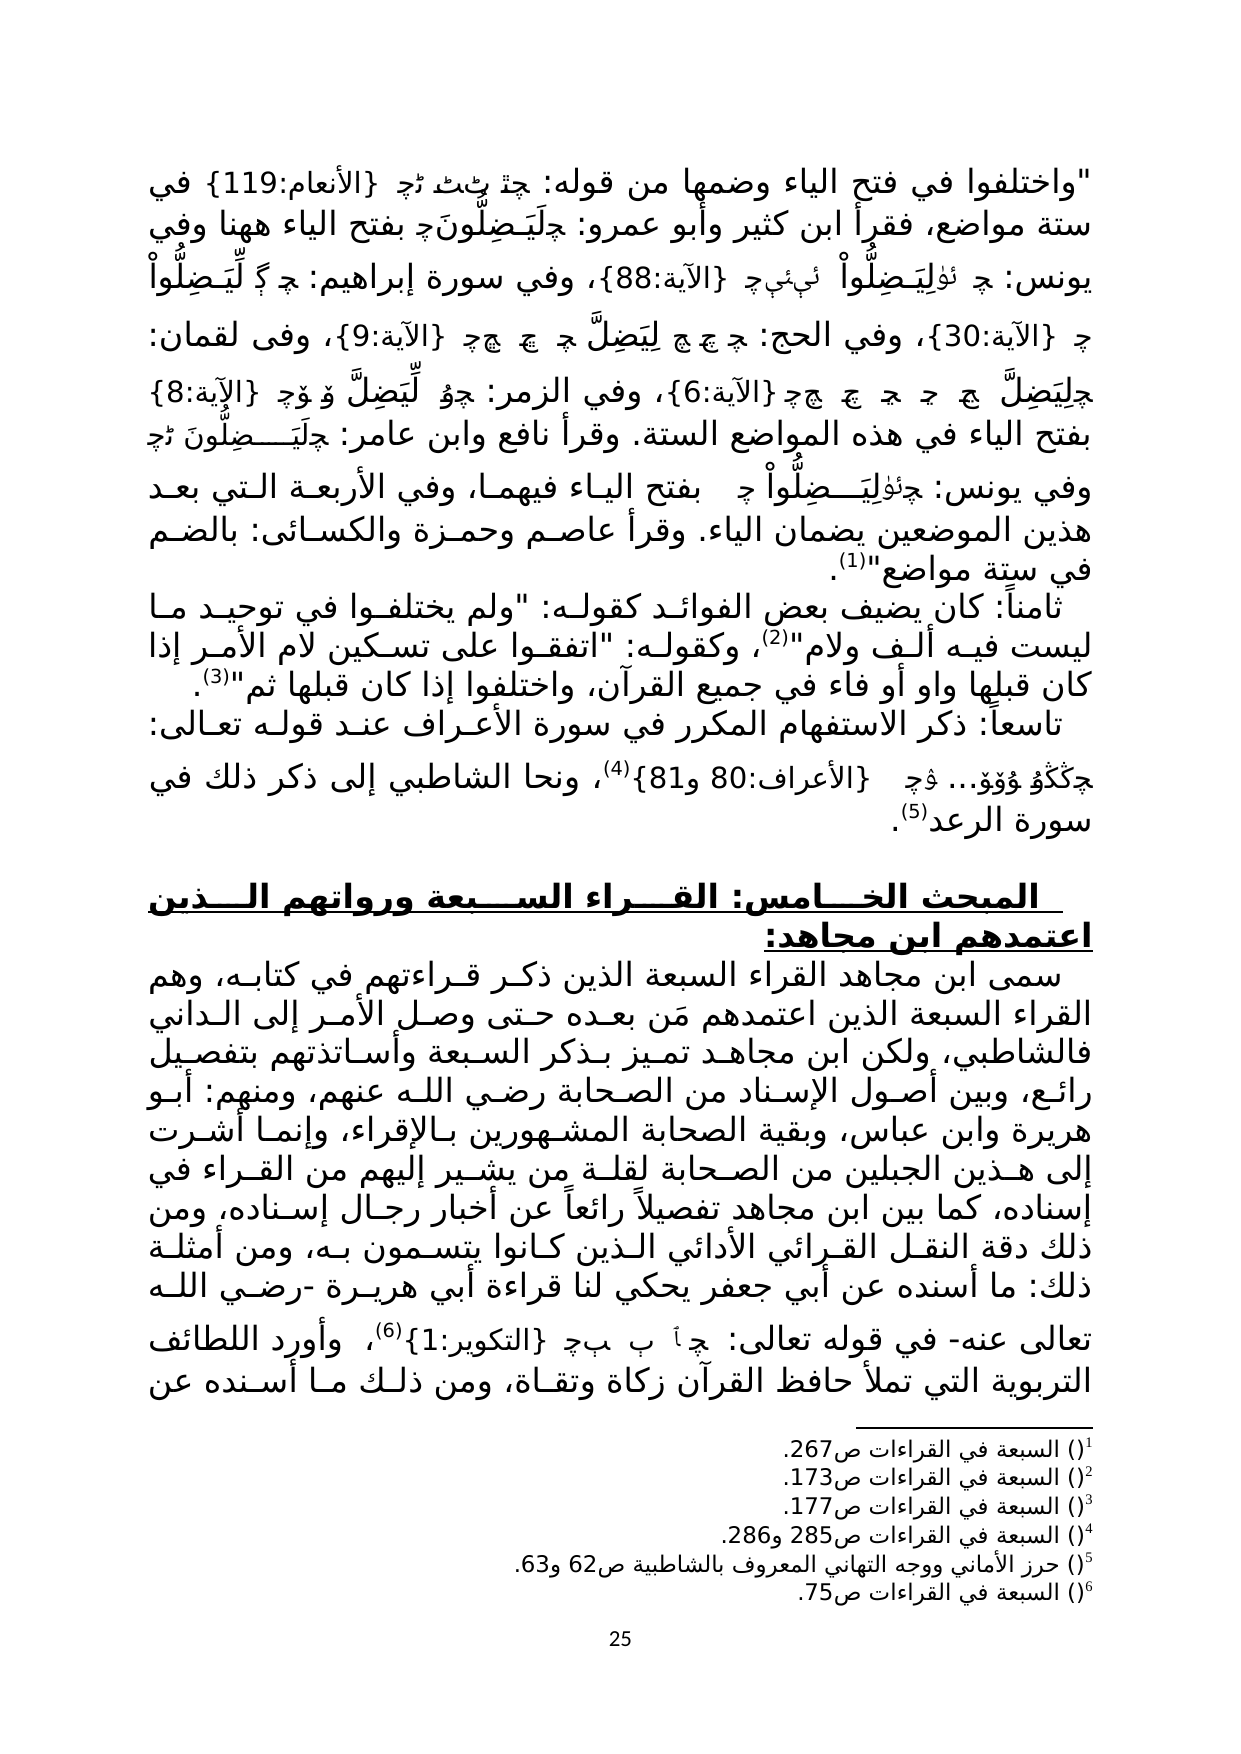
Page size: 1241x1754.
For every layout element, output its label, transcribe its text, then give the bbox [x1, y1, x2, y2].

text ثامناً: كان يضيف بعض الفوائد كقوله: "ولم يختلفوا في توحيد ما ليست فيه ألف ولام"()، وكقوله: "اتفقوا على تسكين لام الأمر إذا كان قبلها واو أو فاء في جميع القرآن، واختلفوا إذا كان قبلها ثم"(). [148, 588, 1092, 704]
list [148, 148, 1092, 588]
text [148, 955, 1092, 1401]
text تاسعاً: ذكر الاستفهام المكرر في سورة الأعراف عند قوله تعالى: ﭽﯕﯖﯗ ﯘﯙﯚ... ﯣﭼ {الأعراف:80 و81}()، ونحا الشاطبي إلى ذكر ذلك في سورة الرعد(). [148, 704, 1092, 839]
text المبحث الخامس: القراء السبعة ورواتهم الذين اعتمدهم ابن مجاهد: [148, 878, 1092, 955]
